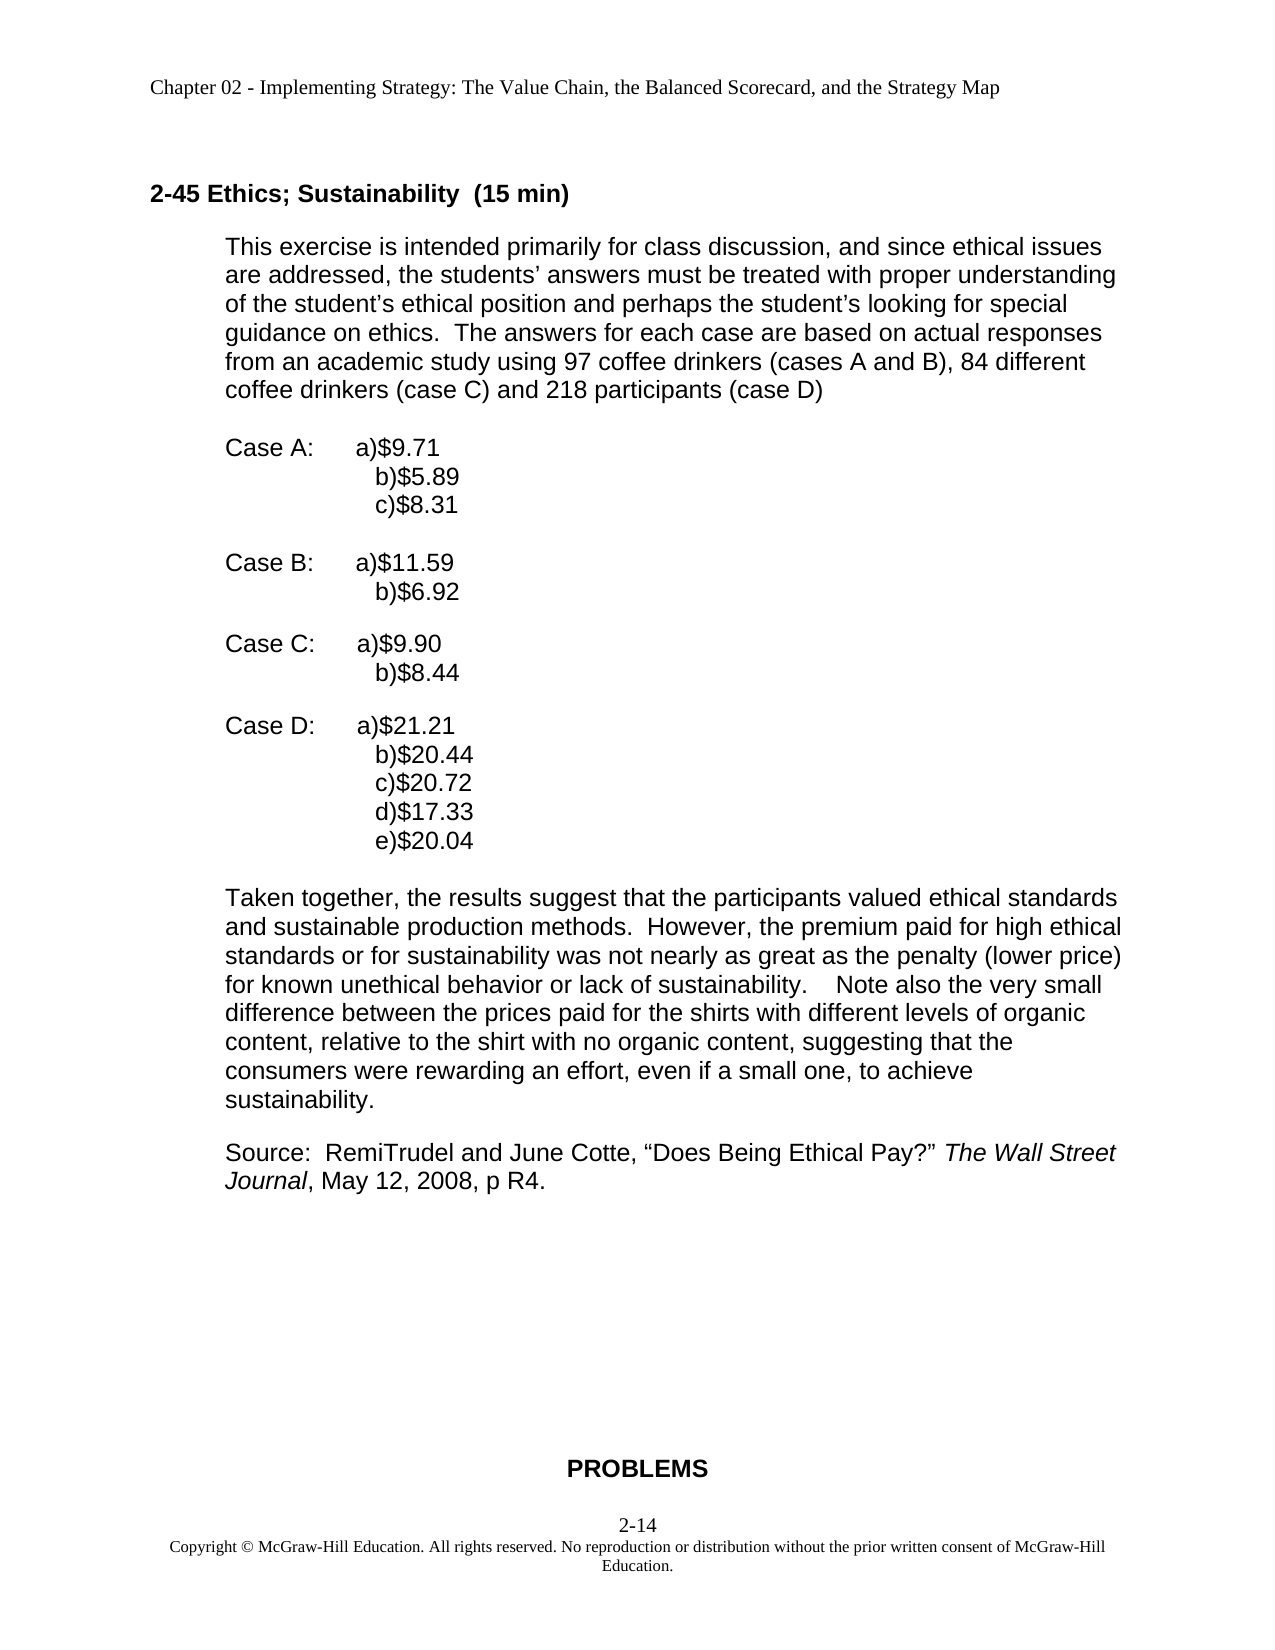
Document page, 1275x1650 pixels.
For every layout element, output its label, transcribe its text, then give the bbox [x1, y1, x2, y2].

text Case B: a)$11.59 [225, 548, 1125, 577]
text b)$6.92 [150, 577, 1125, 605]
text Case A: a)$9.71 [150, 433, 1125, 462]
text c)$8.31 [150, 490, 1125, 519]
text 2-45 Ethics; Sustainability (15 min) [150, 179, 1125, 207]
text e)$20.04 [150, 826, 1125, 855]
text Source: RemiTrudel and June Cotte, “Does Being Ethical Pay?” The Wall Street Journal, May 12, 2008, p R4. [225, 1137, 1125, 1195]
text PROBLEMS [150, 1454, 1125, 1482]
text b)$8.44 [150, 658, 1125, 687]
text Case C: a)$9.90 [225, 629, 1125, 658]
text This exercise is intended primarily for class discussion, and since ethical issues are addressed, the students’ answers must be treated with proper understanding of the student’s ethical position and perhaps the student’s looking for special guidance on ethics. The answers for each case are based on actual responses from an academic study using 97 coffee drinkers (cases A and B), 84 different coffee drinkers (case C) and 218 participants (case D) [225, 232, 1125, 404]
text Case D: a)$21.21 [225, 711, 1125, 740]
text b)$20.44 [150, 740, 1125, 768]
text Taken together, the results suggest that the participants valued ethical standards and sustainable production methods. However, the premium paid for high ethical standards or for sustainability was not nearly as great as the penalty (lower price) for known unethical behavior or lack of sustainability. Note also the very small difference between the prices paid for the shirts with different levels of organic content, relative to the shirt with no organic content, suggesting that the consumers were rewarding an effort, even if a small one, to achieve sustainability. [150, 883, 1125, 1113]
text c)$20.72 [150, 768, 1125, 797]
text d)$17.33 [150, 797, 1125, 826]
text b)$5.89 [150, 462, 1125, 490]
